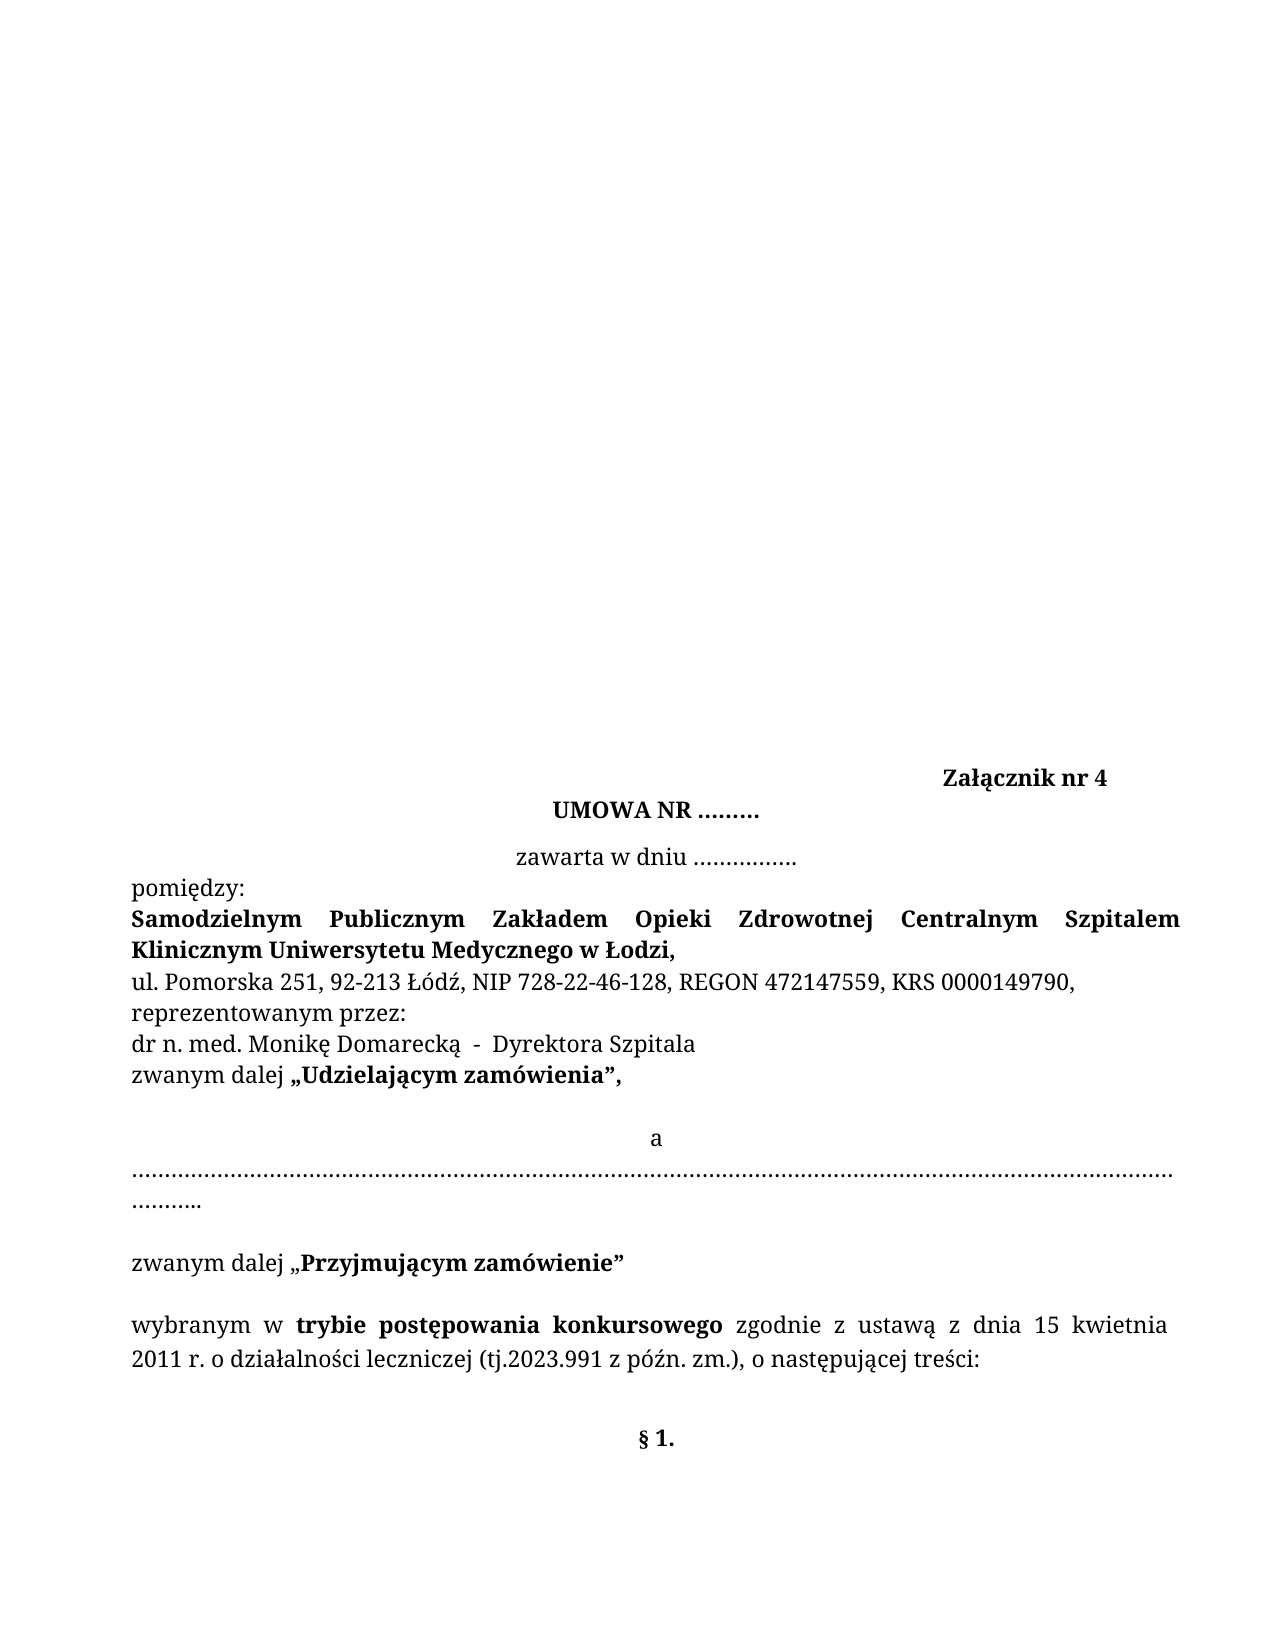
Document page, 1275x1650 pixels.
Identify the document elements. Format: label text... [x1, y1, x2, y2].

text zawarta w dniu ……………. [131, 841, 1181, 872]
text dr n. med. Monikę Domarecką - Dyrektora Szpitala [131, 1028, 1181, 1059]
text zwanym dalej „Udzielającym zamówienia”, [131, 1059, 1181, 1091]
text 1. [131, 1421, 1181, 1453]
text zwanym dalej „Przyjmującym zamówienie” [131, 1247, 1181, 1278]
text …………………………………………………………………………………………………………………………………………………….. [131, 1153, 1181, 1216]
subtitle UMOWA NR ……… [131, 794, 1181, 825]
text ul. Pomorska 251, 92-213 Łódź, NIP 728-22-46-128, REGON 472147559, KRS 0000149790, [131, 966, 1181, 997]
text wybranym w trybie postępowania konkursowego zgodnie z ustawą z dnia 15 kwietnia 2011 r. o działalności leczniczej (tj.2023.991 z późn. zm.), o następującej treści: [131, 1309, 1181, 1374]
text a [131, 1122, 1181, 1153]
text Samodzielnym Publicznym Zakładem Opieki Zdrowotnej Centralnym Szpitalem Klinicznym Uniwersytetu Medycznego w Łodzi, [131, 903, 1181, 966]
text Załącznik nr 4 [869, 762, 1181, 794]
text reprezentowanym przez: [131, 997, 1181, 1028]
text pomiędzy: [131, 872, 1181, 903]
